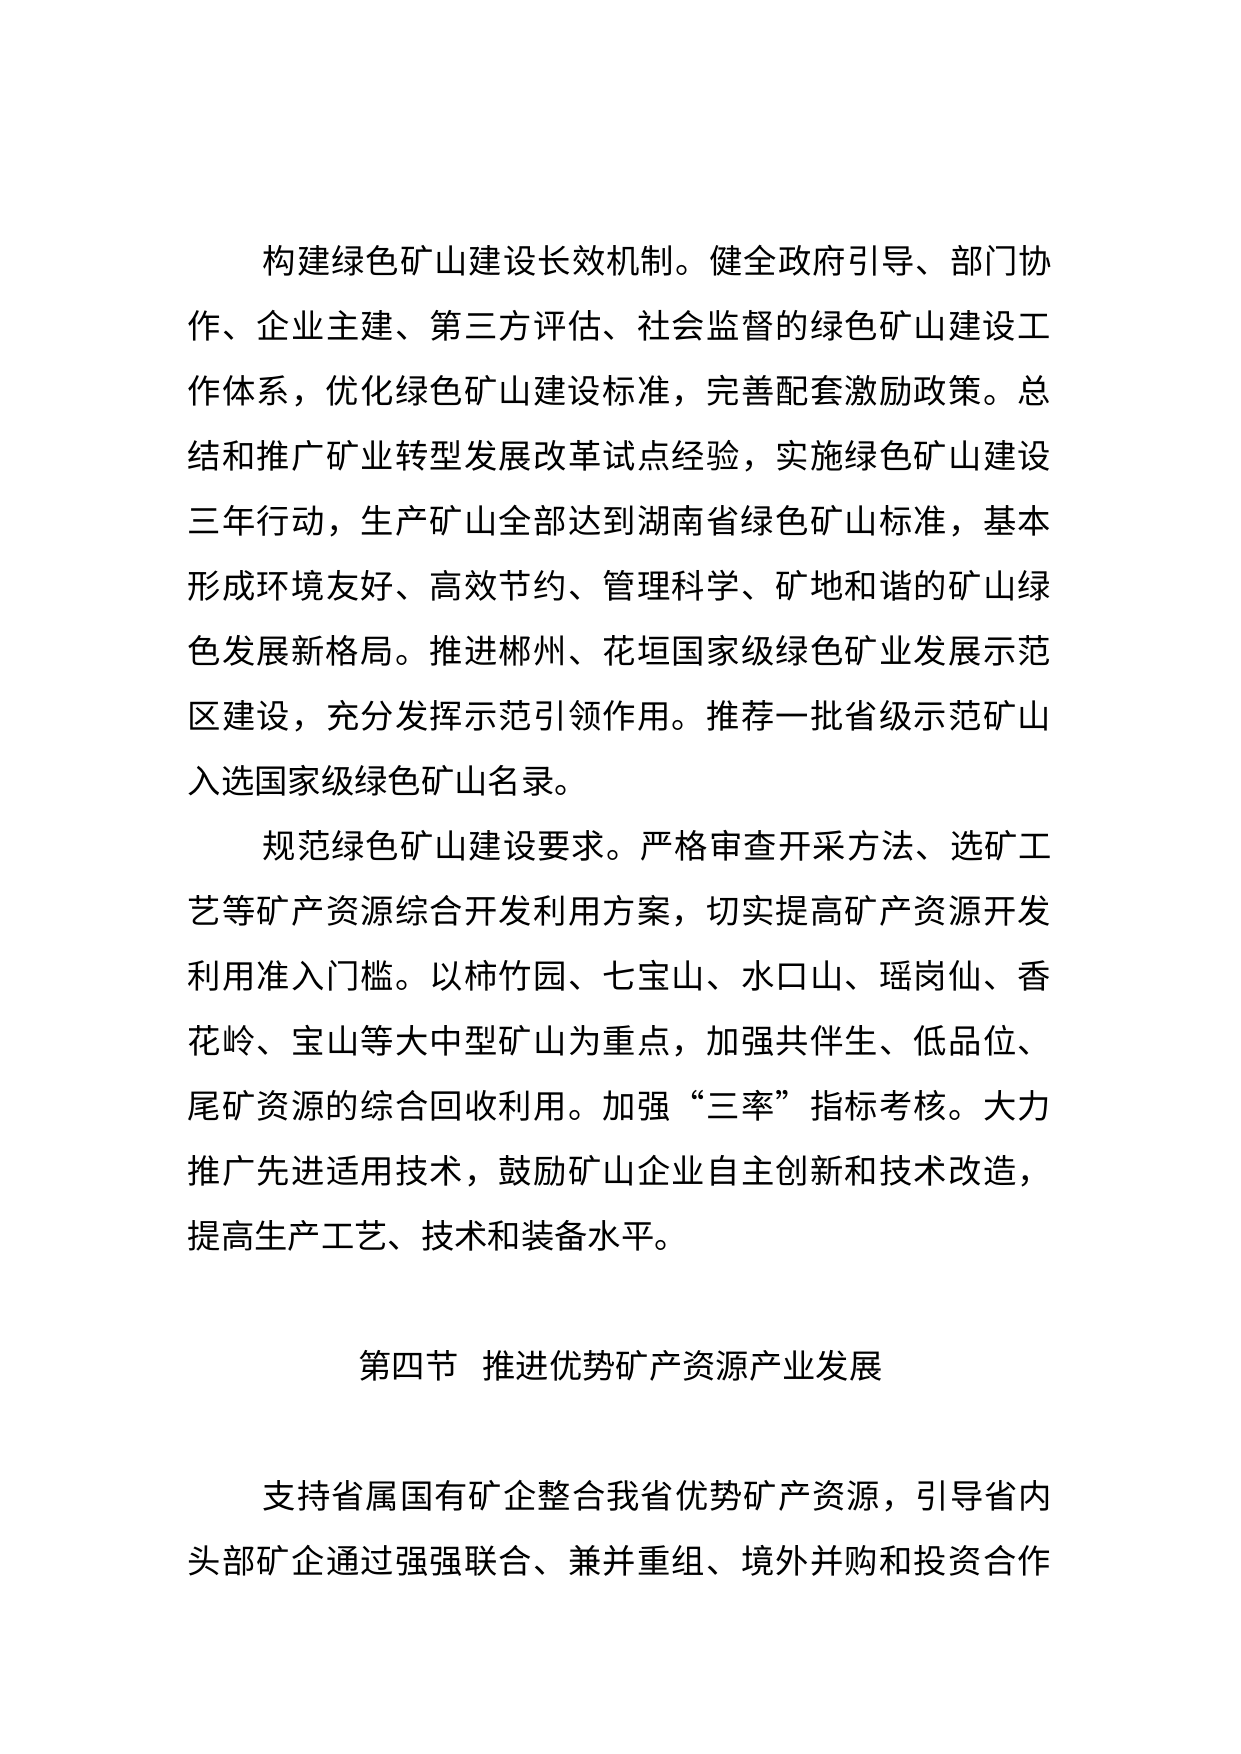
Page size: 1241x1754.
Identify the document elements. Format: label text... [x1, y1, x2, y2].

text 规范绿色矿山建设要求。严格审查开采方法、选矿工艺等矿产资源综合开发利用方案，切实提高矿产资源开发利用准入门槛。以柿竹园、七宝山、水口山、瑶岗仙、香花岭、宝山等大中型矿山为重点，加强共伴生、低品位、尾矿资源的综合回收利用。加强“三率”指标考核。大力推广先进适用技术，鼓励矿山企业自主创新和技术改造，提高生产工艺、技术和装备水平。 [187, 812, 1053, 1267]
text 构建绿色矿山建设长效机制。健全政府引导、部门协作、企业主建、第三方评估、社会监督的绿色矿山建设工作体系，优化绿色矿山建设标准，完善配套激励政策。总结和推广矿业转型发展改革试点经验，实施绿色矿山建设三年行动，生产矿山全部达到湖南省绿色矿山标准，基本形成环境友好、高效节约、管理科学、矿地和谐的矿山绿色发展新格局。推进郴州、花垣国家级绿色矿业发展示范区建设，充分发挥示范引领作用。推荐一批省级示范矿山入选国家级绿色矿山名录。 [187, 227, 1053, 812]
text 第四节 推进优势矿产资源产业发展 [187, 1332, 1053, 1397]
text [187, 1462, 1053, 1592]
